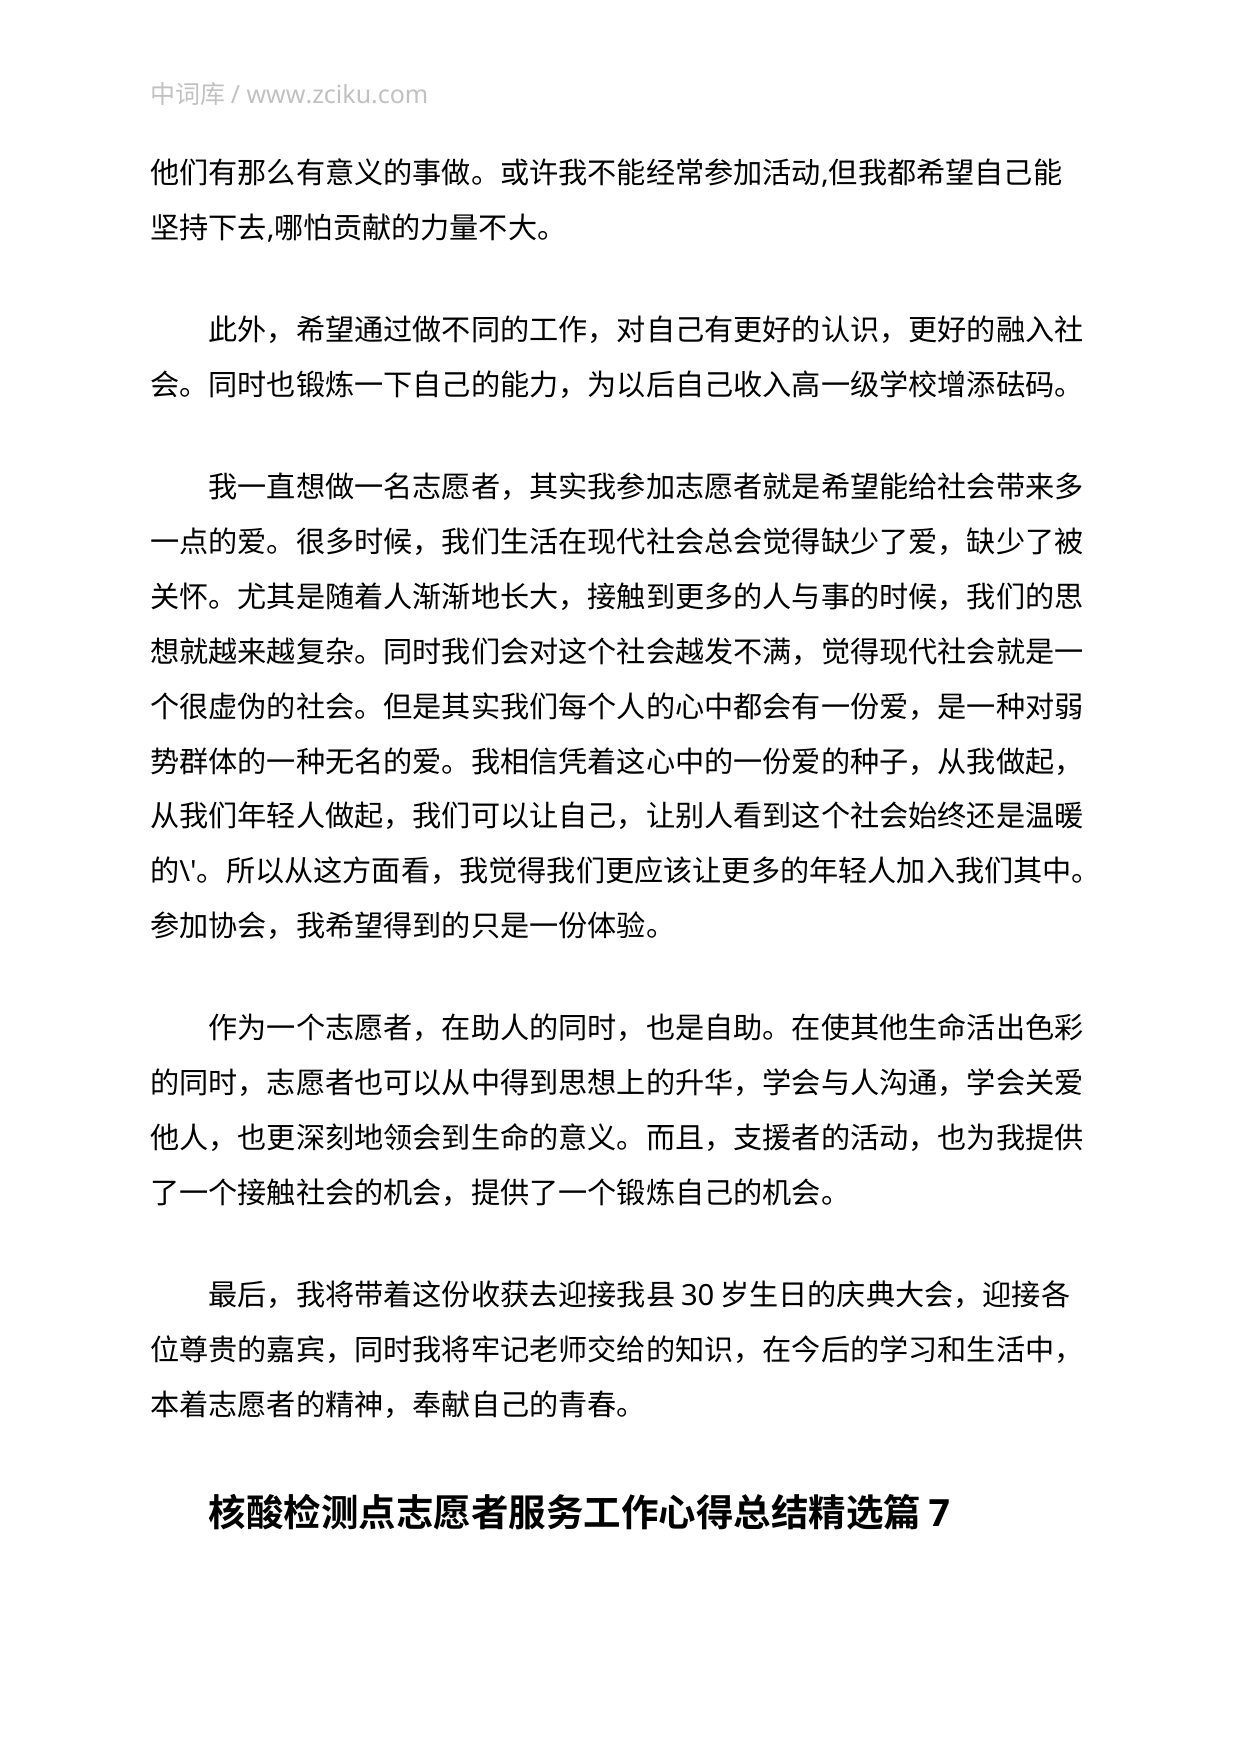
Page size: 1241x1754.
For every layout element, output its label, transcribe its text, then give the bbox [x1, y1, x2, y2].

text 最后，我将带着这份收获去迎接我县30岁生日的庆典大会，迎接各位尊贵的嘉宾，同时我将牢记老师交给的知识，在今后的学习和生活中，本着志愿者的精神，奉献自己的青春。 [150, 1271, 1090, 1423]
text 核酸检测点志愿者服务工作心得总结精选篇7 [150, 1483, 1090, 1537]
text 我一直想做一名志愿者，其实我参加志愿者就是希望能给社会带来多一点的爱。很多时候，我们生活在现代社会总会觉得缺少了爱，缺少了被关怀。尤其是随着人渐渐地长大，接触到更多的人与事的时候，我们的思想就越来越复杂。同时我们会对这个社会越发不满，觉得现代社会就是一个很虚伪的社会。但是其实我们每个人的心中都会有一份爱，是一种对弱势群体的一种无名的爱。我相信凭着这心中的一份爱的种子，从我做起，从我们年轻人做起，我们可以让自己，让别人看到这个社会始终还是温暖的\'。所以从这方面看，我觉得我们更应该让更多的年轻人加入我们其中。参加协会，我希望得到的只是一份体验。 [150, 464, 1090, 945]
text 此外，希望通过做不同的工作，对自己有更好的认识，更好的融入社会。同时也锻炼一下自己的能力，为以后自己收入高一级学校增添砝码。 [150, 307, 1090, 404]
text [150, 150, 1090, 247]
text 作为一个志愿者，在助人的同时，也是自助。在使其他生命活出色彩的同时，志愿者也可以从中得到思想上的升华，学会与人沟通，学会关爱他人，也更深刻地领会到生命的意义。而且，支援者的活动，也为我提供了一个接触社会的机会，提供了一个锻炼自己的机会。 [150, 1005, 1090, 1212]
